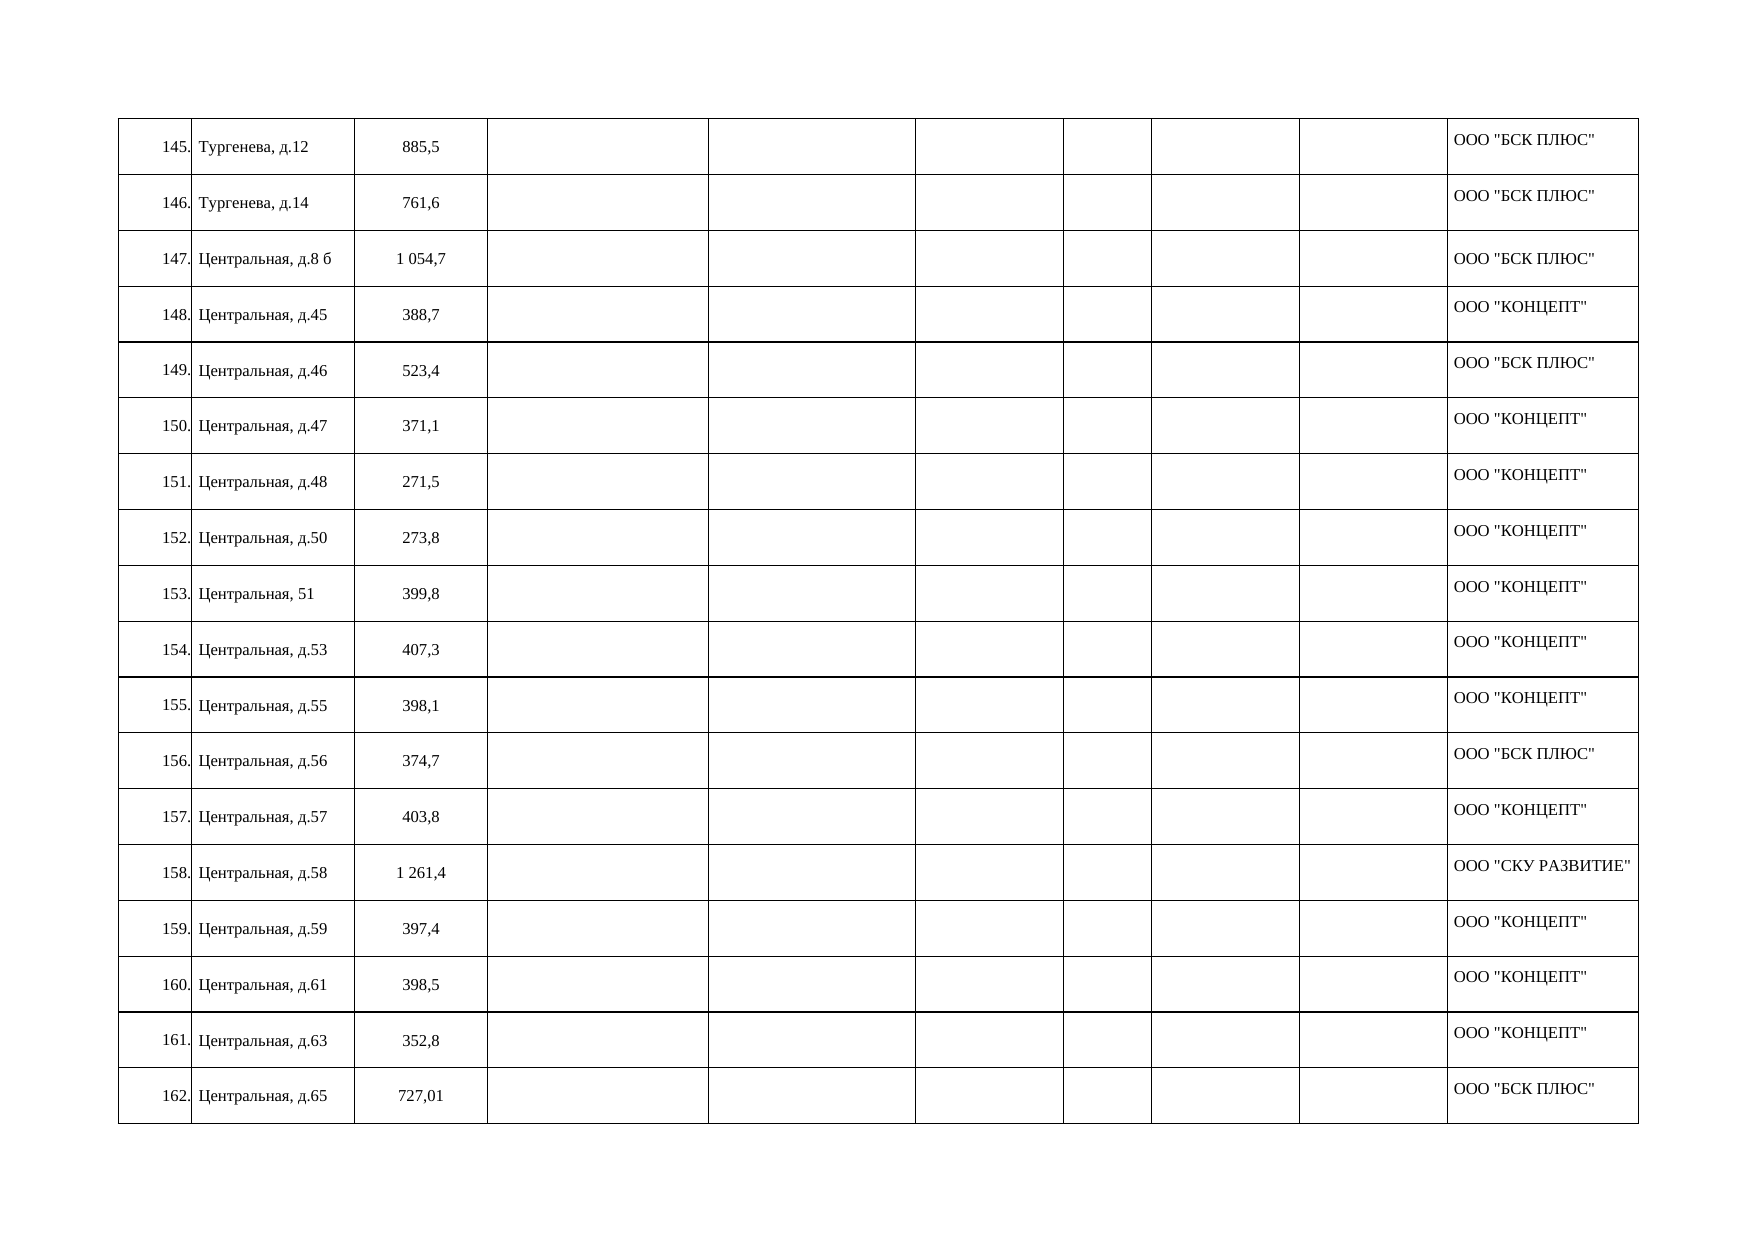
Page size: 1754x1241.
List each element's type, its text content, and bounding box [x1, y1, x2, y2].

table_cell [1300, 1068, 1447, 1123]
table_cell [1064, 678, 1151, 732]
table_cell [1300, 343, 1447, 397]
table_cell 885,5 [355, 119, 487, 174]
table_cell ООО "КОНЦЕПТ" [1448, 454, 1638, 509]
table_cell [1064, 343, 1151, 397]
table_cell [709, 231, 915, 286]
table_cell [1152, 957, 1299, 1011]
table_cell [916, 678, 1063, 732]
table_cell [488, 957, 708, 1011]
table_cell 403,8 [355, 789, 487, 844]
table_cell [1300, 175, 1447, 230]
table_cell 388,7 [355, 287, 487, 341]
table_cell [1064, 231, 1151, 286]
table_cell [1152, 119, 1299, 174]
table_cell 727,01 [355, 1068, 487, 1123]
table_cell Центральная, д.65 [192, 1068, 354, 1123]
table_cell Центральная, д.46 [192, 343, 354, 397]
table_cell [916, 1013, 1063, 1067]
table_cell [1300, 957, 1447, 1011]
table_cell [1064, 733, 1151, 788]
table_cell [916, 119, 1063, 174]
table_cell Центральная, д.59 [192, 901, 354, 956]
table_cell [488, 343, 708, 397]
table_cell Тургенева, д.12 [192, 119, 354, 174]
table_cell [119, 454, 191, 509]
table_cell Центральная, д.57 [192, 789, 354, 844]
table_cell [1152, 231, 1299, 286]
table_cell [709, 678, 915, 732]
table_cell [488, 398, 708, 453]
table_cell 397,4 [355, 901, 487, 956]
table_cell [119, 566, 191, 621]
table_cell [488, 1013, 708, 1067]
table_cell [1152, 287, 1299, 341]
table_cell [119, 845, 191, 900]
table_cell [119, 622, 191, 676]
table_cell [1300, 454, 1447, 509]
table_cell [1300, 510, 1447, 565]
table_cell [119, 678, 191, 732]
table_cell 374,7 [355, 733, 487, 788]
table_cell ООО "БСК ПЛЮС" [1448, 343, 1638, 397]
table_cell ООО "КОНЦЕПТ" [1448, 566, 1638, 621]
table_cell [1300, 901, 1447, 956]
table_cell [1300, 1013, 1447, 1067]
table_cell [119, 287, 191, 341]
table_cell [709, 175, 915, 230]
table_cell ООО "СКУ РАЗВИТИЕ" [1448, 845, 1638, 900]
table_cell [916, 845, 1063, 900]
table_cell Тургенева, д.14 [192, 175, 354, 230]
table_cell [916, 175, 1063, 230]
table_cell Центральная, д.61 [192, 957, 354, 1011]
table_cell [1152, 622, 1299, 676]
table_cell [709, 343, 915, 397]
table_cell [488, 175, 708, 230]
table_cell Центральная, 51 [192, 566, 354, 621]
table_cell [709, 845, 915, 900]
table_cell [119, 510, 191, 565]
table_cell [488, 119, 708, 174]
table_cell [1152, 566, 1299, 621]
table_cell ООО "БСК ПЛЮС" [1448, 1068, 1638, 1123]
table_cell [1152, 1068, 1299, 1123]
table_cell [709, 1068, 915, 1123]
table_cell [1152, 789, 1299, 844]
table_cell [1300, 119, 1447, 174]
table_cell [488, 287, 708, 341]
table_cell [709, 510, 915, 565]
table_cell [119, 733, 191, 788]
table_cell [1300, 287, 1447, 341]
table_cell [1300, 678, 1447, 732]
table_cell [916, 454, 1063, 509]
table_cell [1300, 733, 1447, 788]
table_cell [488, 678, 708, 732]
table_cell [488, 1068, 708, 1123]
table_cell [1300, 789, 1447, 844]
table_cell [1300, 845, 1447, 900]
table_cell 371,1 [355, 398, 487, 453]
table_cell [1152, 845, 1299, 900]
table_cell 761,6 [355, 175, 487, 230]
table_cell 407,3 [355, 622, 487, 676]
table_cell [1064, 398, 1151, 453]
table_cell [1064, 175, 1151, 230]
table_cell Центральная, д.53 [192, 622, 354, 676]
table_cell [916, 957, 1063, 1011]
table_cell [119, 789, 191, 844]
table_cell [119, 231, 191, 286]
table_cell [488, 845, 708, 900]
table_cell 1 054,7 [355, 231, 487, 286]
table_cell [1300, 231, 1447, 286]
table_cell [709, 622, 915, 676]
table_cell ООО "БСК ПЛЮС" [1448, 231, 1638, 286]
table_cell [1152, 510, 1299, 565]
table_cell [1152, 398, 1299, 453]
table_cell [1064, 119, 1151, 174]
table_cell [709, 901, 915, 956]
table_cell [1064, 789, 1151, 844]
table_cell [916, 287, 1063, 341]
table_cell Центральная, д.47 [192, 398, 354, 453]
table_cell [119, 119, 191, 174]
table_cell [1152, 901, 1299, 956]
table_cell ООО "КОНЦЕПТ" [1448, 678, 1638, 732]
table_cell ООО "КОНЦЕПТ" [1448, 622, 1638, 676]
table_cell ООО "БСК ПЛЮС" [1448, 175, 1638, 230]
table_cell [1064, 901, 1151, 956]
table_cell Центральная, д.45 [192, 287, 354, 341]
table_cell [1300, 398, 1447, 453]
table_cell ООО "БСК ПЛЮС" [1448, 119, 1638, 174]
table_cell [1064, 287, 1151, 341]
table_cell [119, 175, 191, 230]
table_cell [488, 566, 708, 621]
table_cell [488, 901, 708, 956]
table_cell [488, 454, 708, 509]
table_cell [916, 1068, 1063, 1123]
table_cell ООО "КОНЦЕПТ" [1448, 901, 1638, 956]
table_cell [709, 1013, 915, 1067]
table_cell [1064, 957, 1151, 1011]
table_cell [916, 789, 1063, 844]
table_cell ООО "КОНЦЕПТ" [1448, 398, 1638, 453]
table_cell [488, 622, 708, 676]
table_cell 1 261,4 [355, 845, 487, 900]
table_cell [488, 789, 708, 844]
table_cell 271,5 [355, 454, 487, 509]
table_cell [1300, 566, 1447, 621]
table_cell [1300, 622, 1447, 676]
table_cell [488, 231, 708, 286]
table_cell Центральная, д.56 [192, 733, 354, 788]
table_cell 398,5 [355, 957, 487, 1011]
table_cell [1152, 454, 1299, 509]
table_cell [916, 566, 1063, 621]
table_cell [119, 1013, 191, 1067]
table_cell [119, 957, 191, 1011]
table_cell [709, 398, 915, 453]
table_cell [1152, 678, 1299, 732]
table_cell ООО "КОНЦЕПТ" [1448, 287, 1638, 341]
table_cell [916, 398, 1063, 453]
table_cell [709, 454, 915, 509]
table_cell [1152, 343, 1299, 397]
table_cell Центральная, д.55 [192, 678, 354, 732]
table_cell 399,8 [355, 566, 487, 621]
table_cell [1064, 510, 1151, 565]
table_cell Центральная, д.48 [192, 454, 354, 509]
table_cell [916, 733, 1063, 788]
table_cell 398,1 [355, 678, 487, 732]
table_cell [119, 398, 191, 453]
table_cell 273,8 [355, 510, 487, 565]
table_cell [1064, 454, 1151, 509]
table_cell Центральная, д.50 [192, 510, 354, 565]
table_cell [709, 789, 915, 844]
table_cell [119, 343, 191, 397]
table_cell [488, 510, 708, 565]
table_cell Центральная, д.63 [192, 1013, 354, 1067]
table_cell [916, 901, 1063, 956]
table_cell [119, 901, 191, 956]
table_cell ООО "КОНЦЕПТ" [1448, 1013, 1638, 1067]
table_cell ООО "КОНЦЕПТ" [1448, 957, 1638, 1011]
table_cell Центральная, д.8 б [192, 231, 354, 286]
table_cell 523,4 [355, 343, 487, 397]
table_cell Центральная, д.58 [192, 845, 354, 900]
table_cell [1064, 845, 1151, 900]
table_cell [916, 510, 1063, 565]
table_cell [709, 287, 915, 341]
table_cell ООО "КОНЦЕПТ" [1448, 789, 1638, 844]
table_cell [709, 957, 915, 1011]
table_cell [1064, 1068, 1151, 1123]
table_cell ООО "БСК ПЛЮС" [1448, 733, 1638, 788]
table_cell [119, 1068, 191, 1123]
table_cell 352,8 [355, 1013, 487, 1067]
table_cell [709, 566, 915, 621]
table_cell [709, 733, 915, 788]
table_cell [1064, 622, 1151, 676]
table_cell [916, 231, 1063, 286]
table_cell [916, 622, 1063, 676]
table_cell [709, 119, 915, 174]
table_cell ООО "КОНЦЕПТ" [1448, 510, 1638, 565]
table_cell [488, 733, 708, 788]
table_cell [1152, 1013, 1299, 1067]
table_cell [1064, 566, 1151, 621]
table_cell [1064, 1013, 1151, 1067]
table_cell [1152, 733, 1299, 788]
table_cell [1152, 175, 1299, 230]
table_cell [916, 343, 1063, 397]
